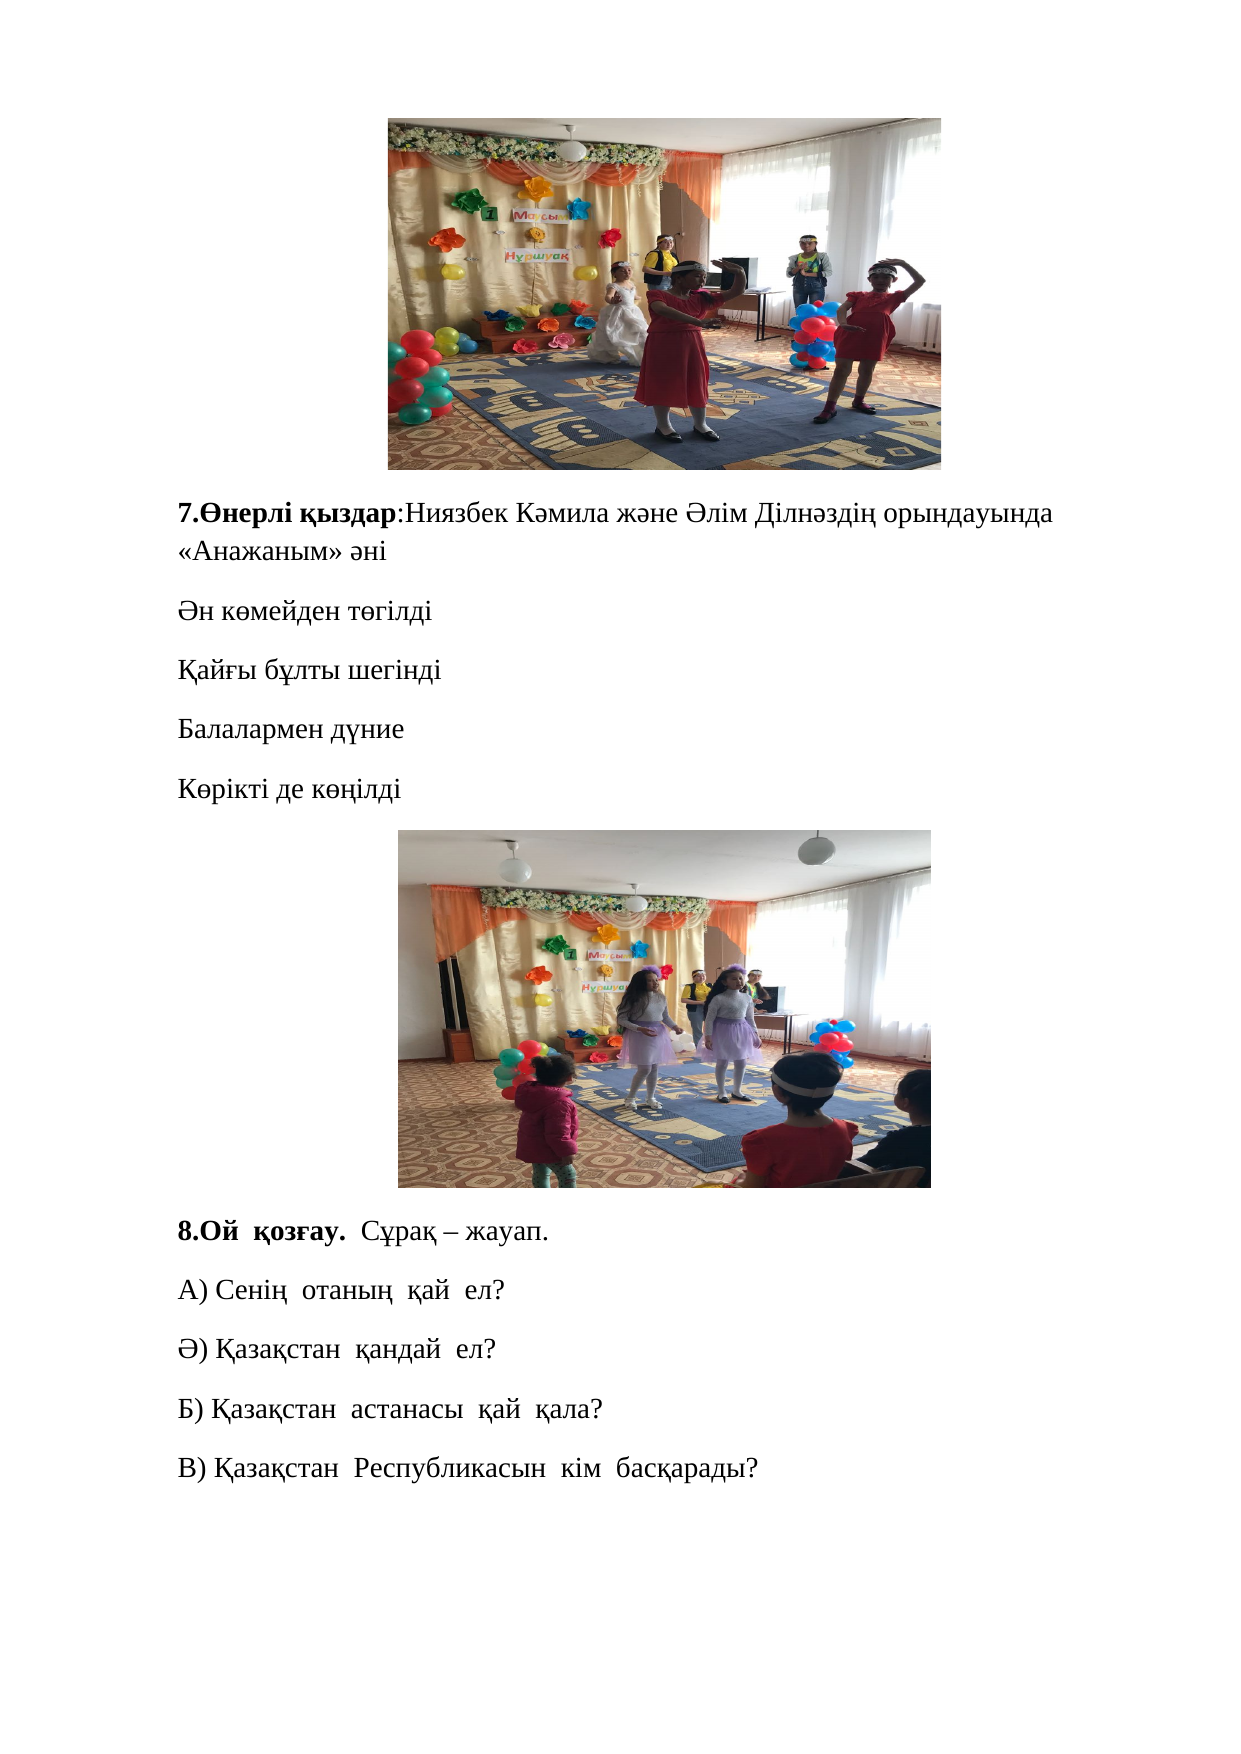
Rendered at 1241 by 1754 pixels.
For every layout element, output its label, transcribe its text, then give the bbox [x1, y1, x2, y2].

text Көрікті де көңілді [177, 771, 1152, 804]
text А) Сенің отаның қай ел? [177, 1272, 1152, 1306]
text Қайғы бұлты шегінді [177, 652, 1152, 686]
text Б) Қазақстан астанасы қай қала? [177, 1391, 1152, 1424]
text Ә) Қазақстан қандай ел? [177, 1332, 1152, 1365]
text 8.Ой қозғау. Сұрақ – жауап. [177, 1213, 1152, 1246]
text 7.Өнерлі қыздар:Ниязбек Кәмила және Әлім Ділнәздің орындауында «Анажаным» әні [177, 495, 1152, 567]
picture [387, 118, 942, 470]
text В) Қазақстан Республикасын кім басқарады? [177, 1450, 1152, 1484]
picture [398, 830, 931, 1188]
text Ән көмейден төгілді [177, 593, 1152, 626]
text Балалармен дүние [177, 711, 1152, 745]
